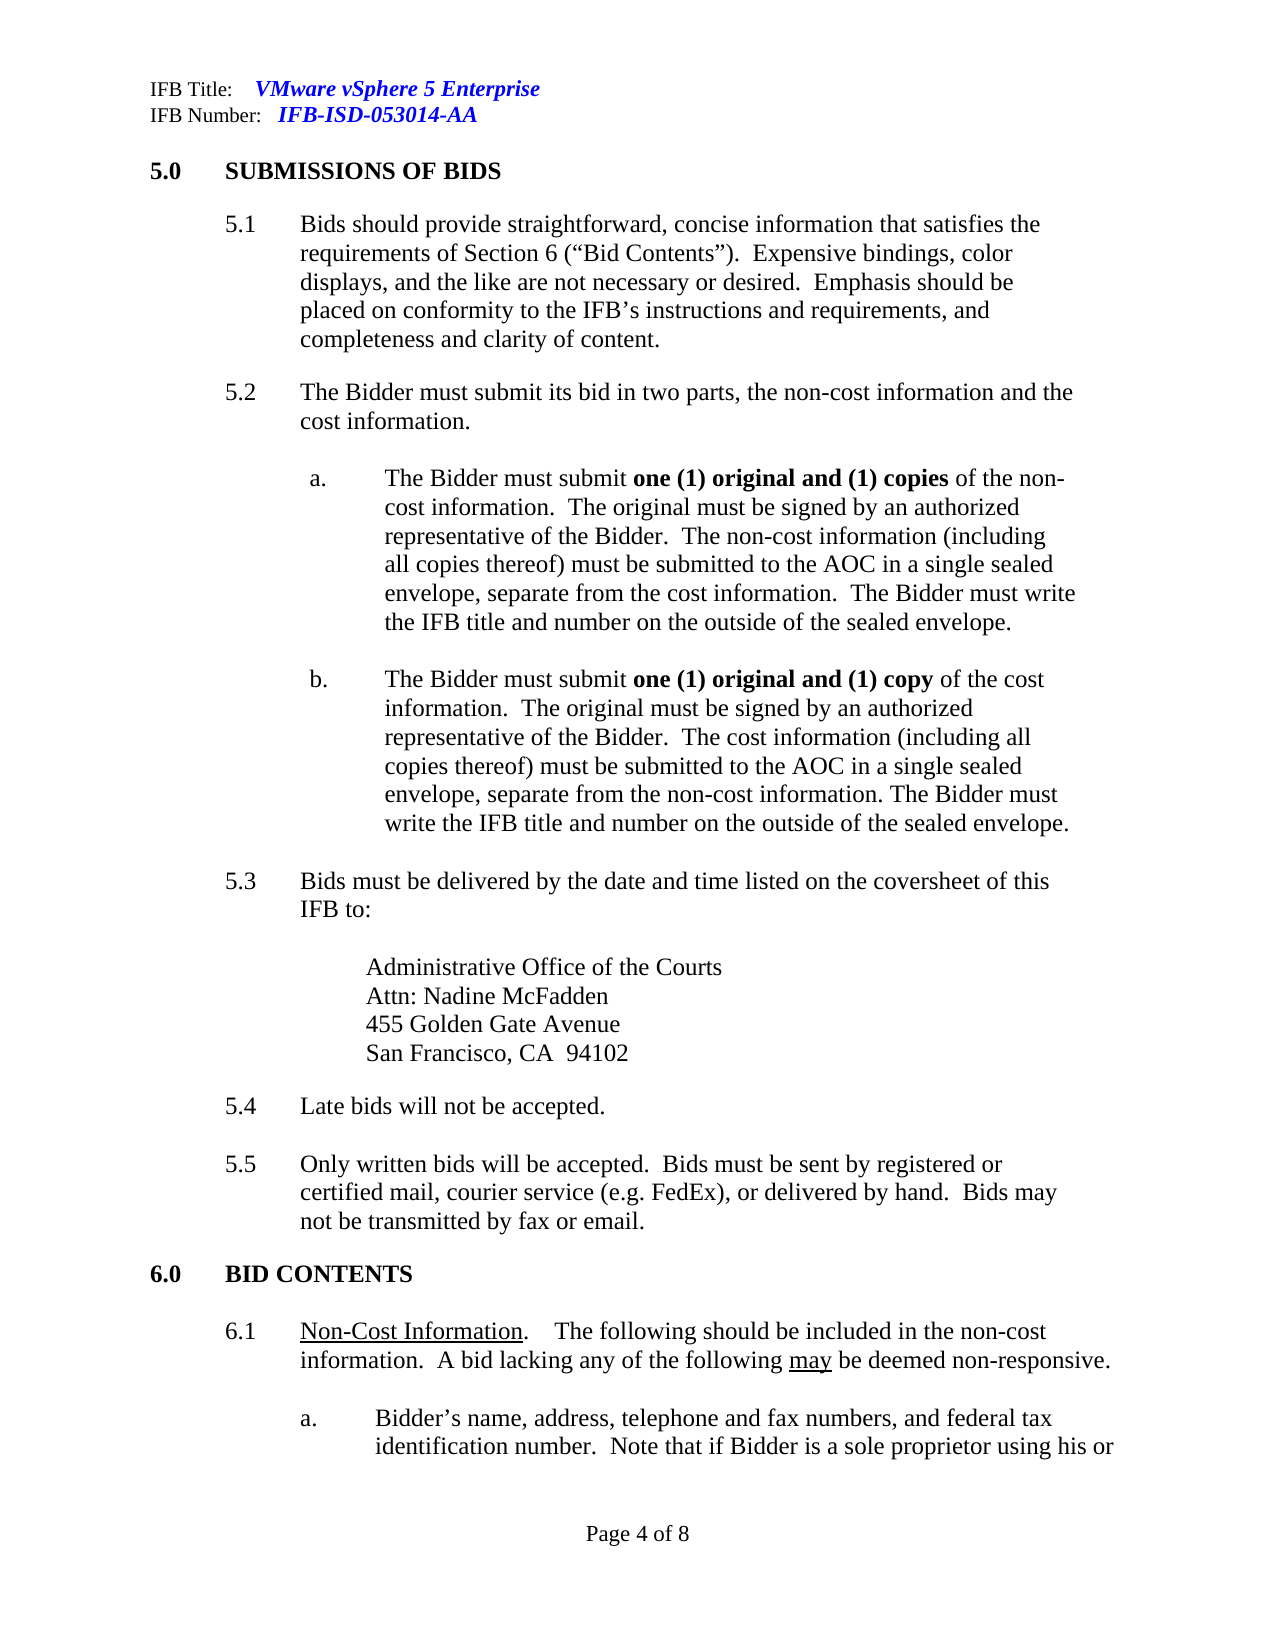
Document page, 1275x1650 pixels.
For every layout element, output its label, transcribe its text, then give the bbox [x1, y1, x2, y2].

text Attn: Nadine McFadden [366, 981, 1076, 1009]
text 5.0 SUBMISSIONS OF BIDS [150, 156, 1125, 185]
text 6.1 Non-Cost Information. The following should be included in the non-cost information. A bid lacking any of the following may be deemed non-responsive. [225, 1316, 1125, 1374]
text b. The Bidder must submit one (1) original and (1) copy of the cost information. The original must be signed by an authorized representative of the Bidder. The cost information (including all copies thereof) must be submitted to the AOC in a single sealed envelope, separate from the non-cost information. The Bidder must write the IFB title and number on the outside of the sealed envelope. [309, 664, 1076, 837]
text San Francisco, CA 94102 [366, 1038, 1076, 1067]
text 5.2 The Bidder must submit its bid in two parts, the non-cost information and the cost information. [225, 377, 1076, 434]
text Administrative Office of the Courts [366, 952, 1076, 981]
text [300, 1403, 1125, 1460]
text 5.3 Bids must be delivered by the date and time listed on the coversheet of this IFB to: [225, 866, 1076, 923]
text 6.0 BID CONTENTS [150, 1259, 1125, 1288]
text a. The Bidder must submit one (1) original and (1) copies of the non-cost information. The original must be signed by an authorized representative of the Bidder. The non-cost information (including all copies thereof) must be submitted to the AOC in a single sealed envelope, separate from the cost information. The Bidder must write the IFB title and number on the outside of the sealed envelope. [309, 463, 1076, 636]
text 5.4 Late bids will not be accepted. [225, 1091, 1077, 1120]
text 5.5 Only written bids will be accepted. Bids must be sent by registered or certified mail, courier service (e.g. FedEx), or delivered by hand. Bids may not be transmitted by fax or email. [225, 1149, 1077, 1235]
text 455 Golden Gate Avenue [366, 1009, 1076, 1038]
text 5.1 Bids should provide straightforward, concise information that satisfies the requirements of Section 6 (“Bid Contents”). Expensive bindings, color displays, and the like are not necessary or desired. Emphasis should be placed on conformity to the IFB’s instructions and requirements, and completeness and clarity of content. [225, 209, 1076, 353]
